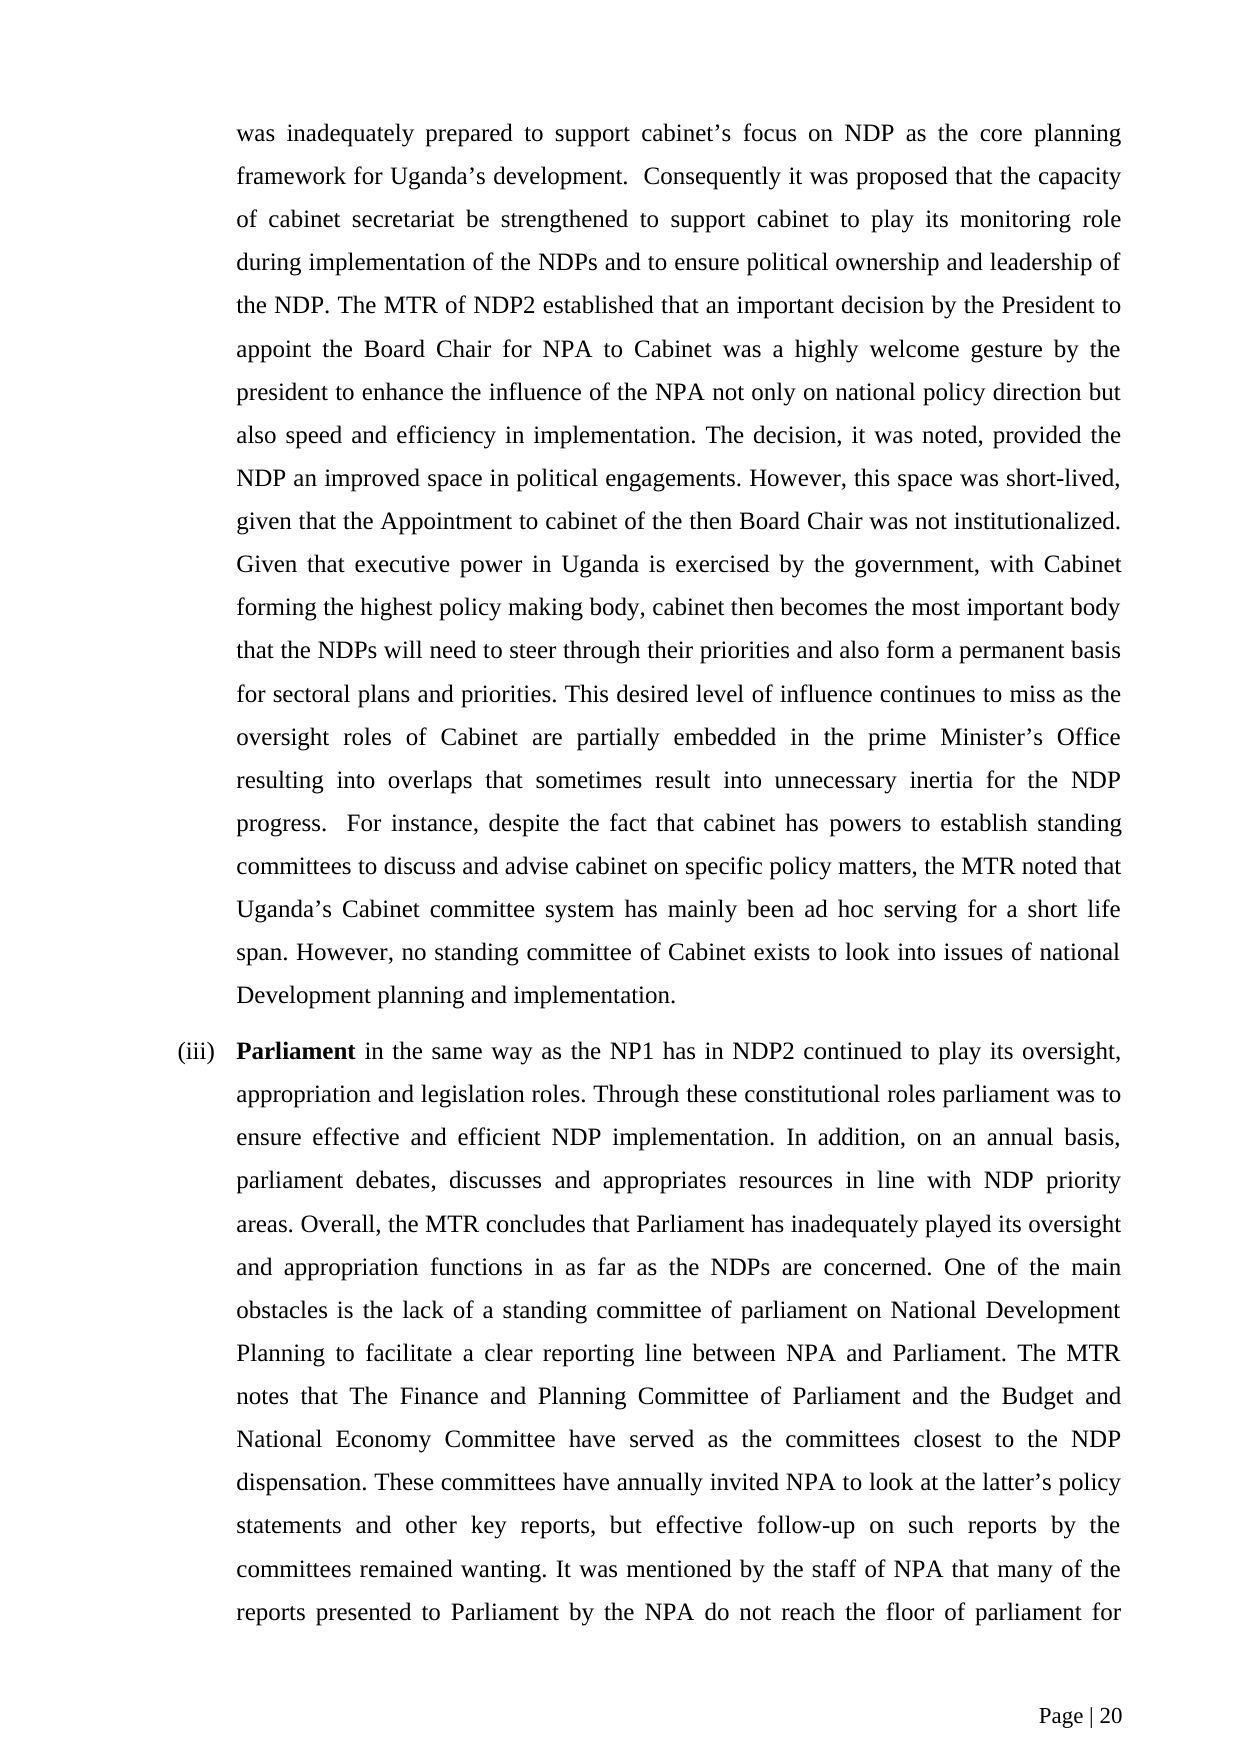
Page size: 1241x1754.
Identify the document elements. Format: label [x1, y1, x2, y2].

list [177, 1036, 1122, 1626]
list [177, 118, 1122, 1009]
